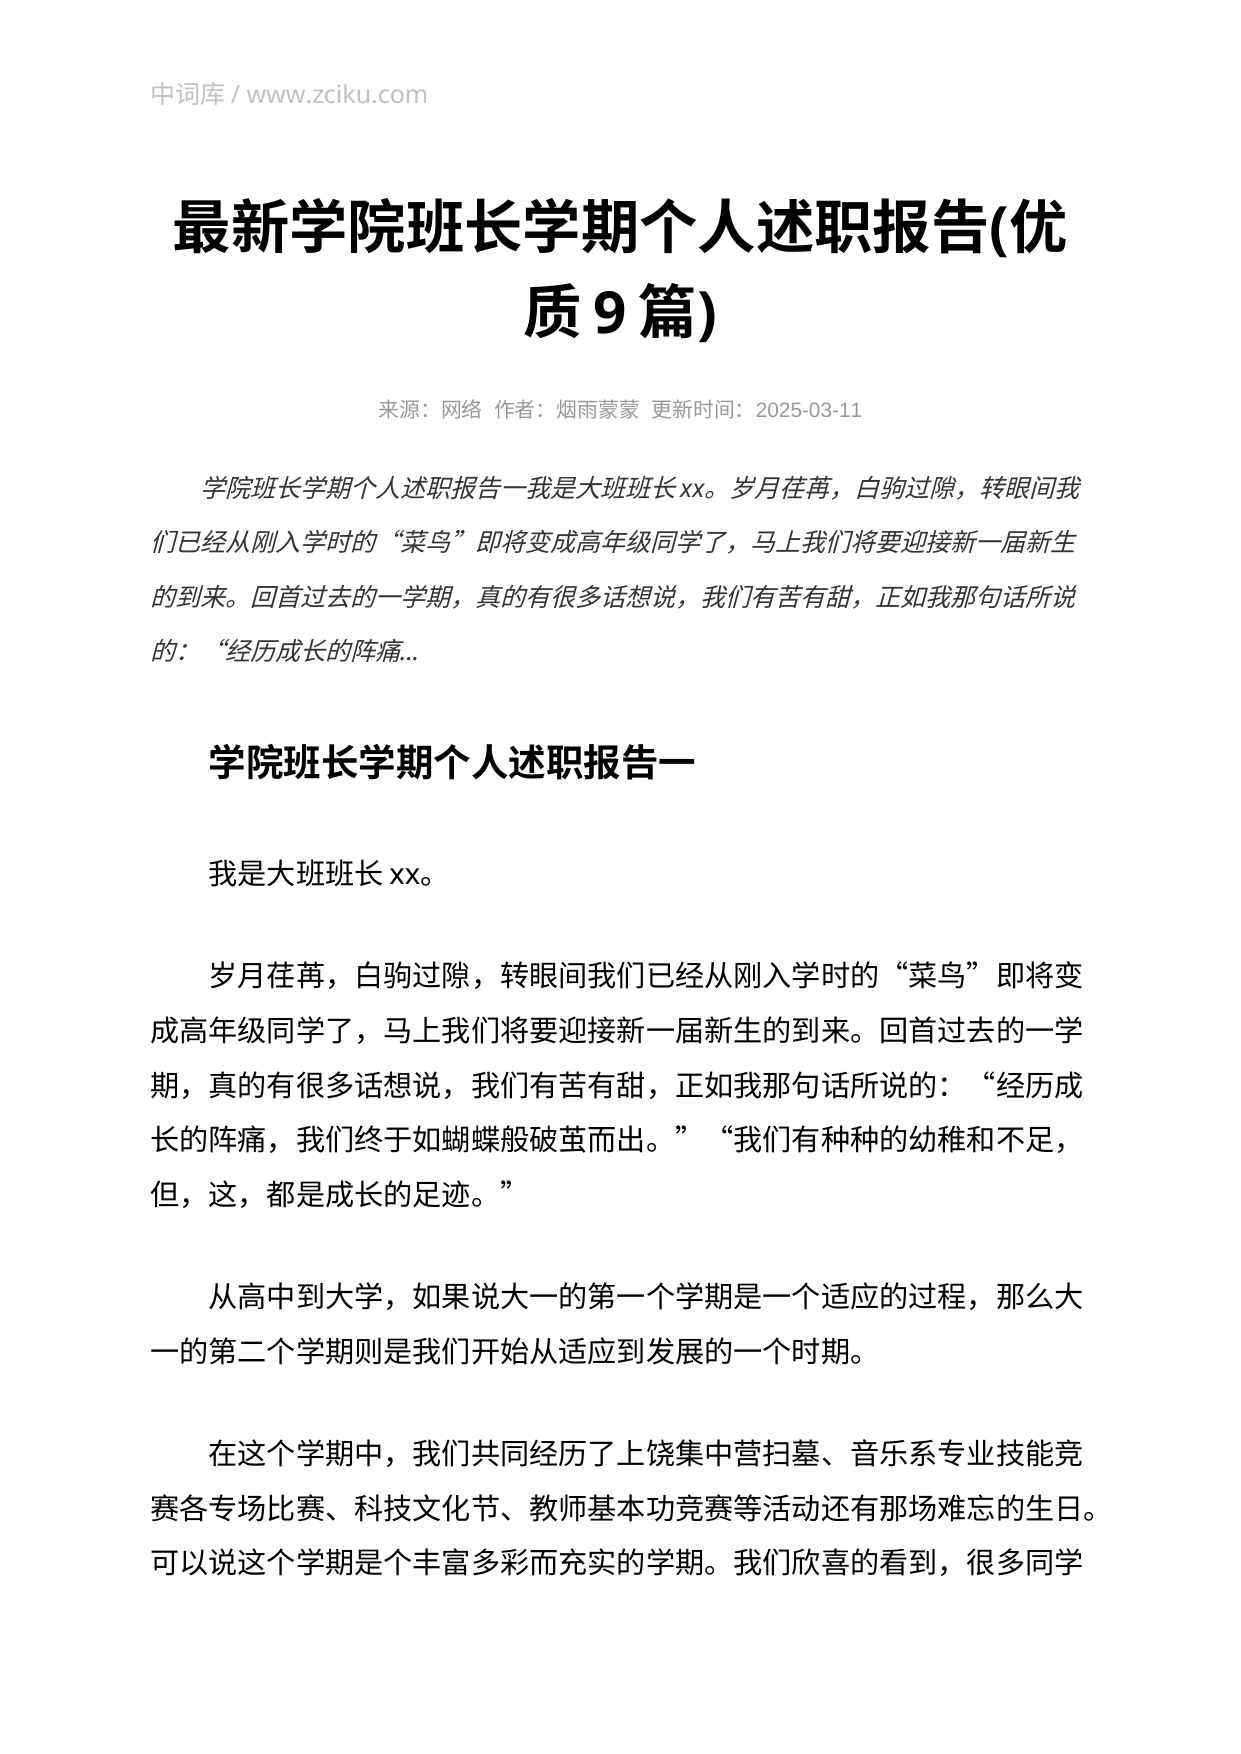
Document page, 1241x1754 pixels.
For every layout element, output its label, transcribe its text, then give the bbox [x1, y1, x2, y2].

text 我是大班班长xx。 [150, 850, 1090, 893]
text 学院班长学期个人述职报告一 [150, 733, 1090, 787]
text 从高中到大学，如果说大一的第一个学期是一个适应的过程，那么大一的第二个学期则是我们开始从适应到发展的一个时期。 [150, 1274, 1090, 1371]
text 学院班长学期个人述职报告一我是大班班长xx。岁月荏苒，白驹过隙，转眼间我们已经从刚入学时的“菜鸟”即将变成高年级同学了，马上我们将要迎接新一届新生的到来。回首过去的一学期，真的有很多话想说，我们有苦有甜，正如我那句话所说的：“经历成长的阵痛... [150, 468, 1090, 668]
text 岁月荏苒，白驹过隙，转眼间我们已经从刚入学时的“菜鸟”即将变成高年级同学了，马上我们将要迎接新一届新生的到来。回首过去的一学期，真的有很多话想说，我们有苦有甜，正如我那句话所说的：“经历成长的阵痛，我们终于如蝴蝶般破茧而出。”“我们有种种的幼稚和不足，但，这，都是成长的足迹。” [150, 952, 1090, 1214]
text 来源：网络 作者：烟雨蒙蒙 更新时间：2025-03-11 [150, 398, 1090, 422]
subtitle 最新学院班长学期个人述职报告(优质9篇) [150, 181, 1090, 351]
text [150, 1430, 1090, 1582]
